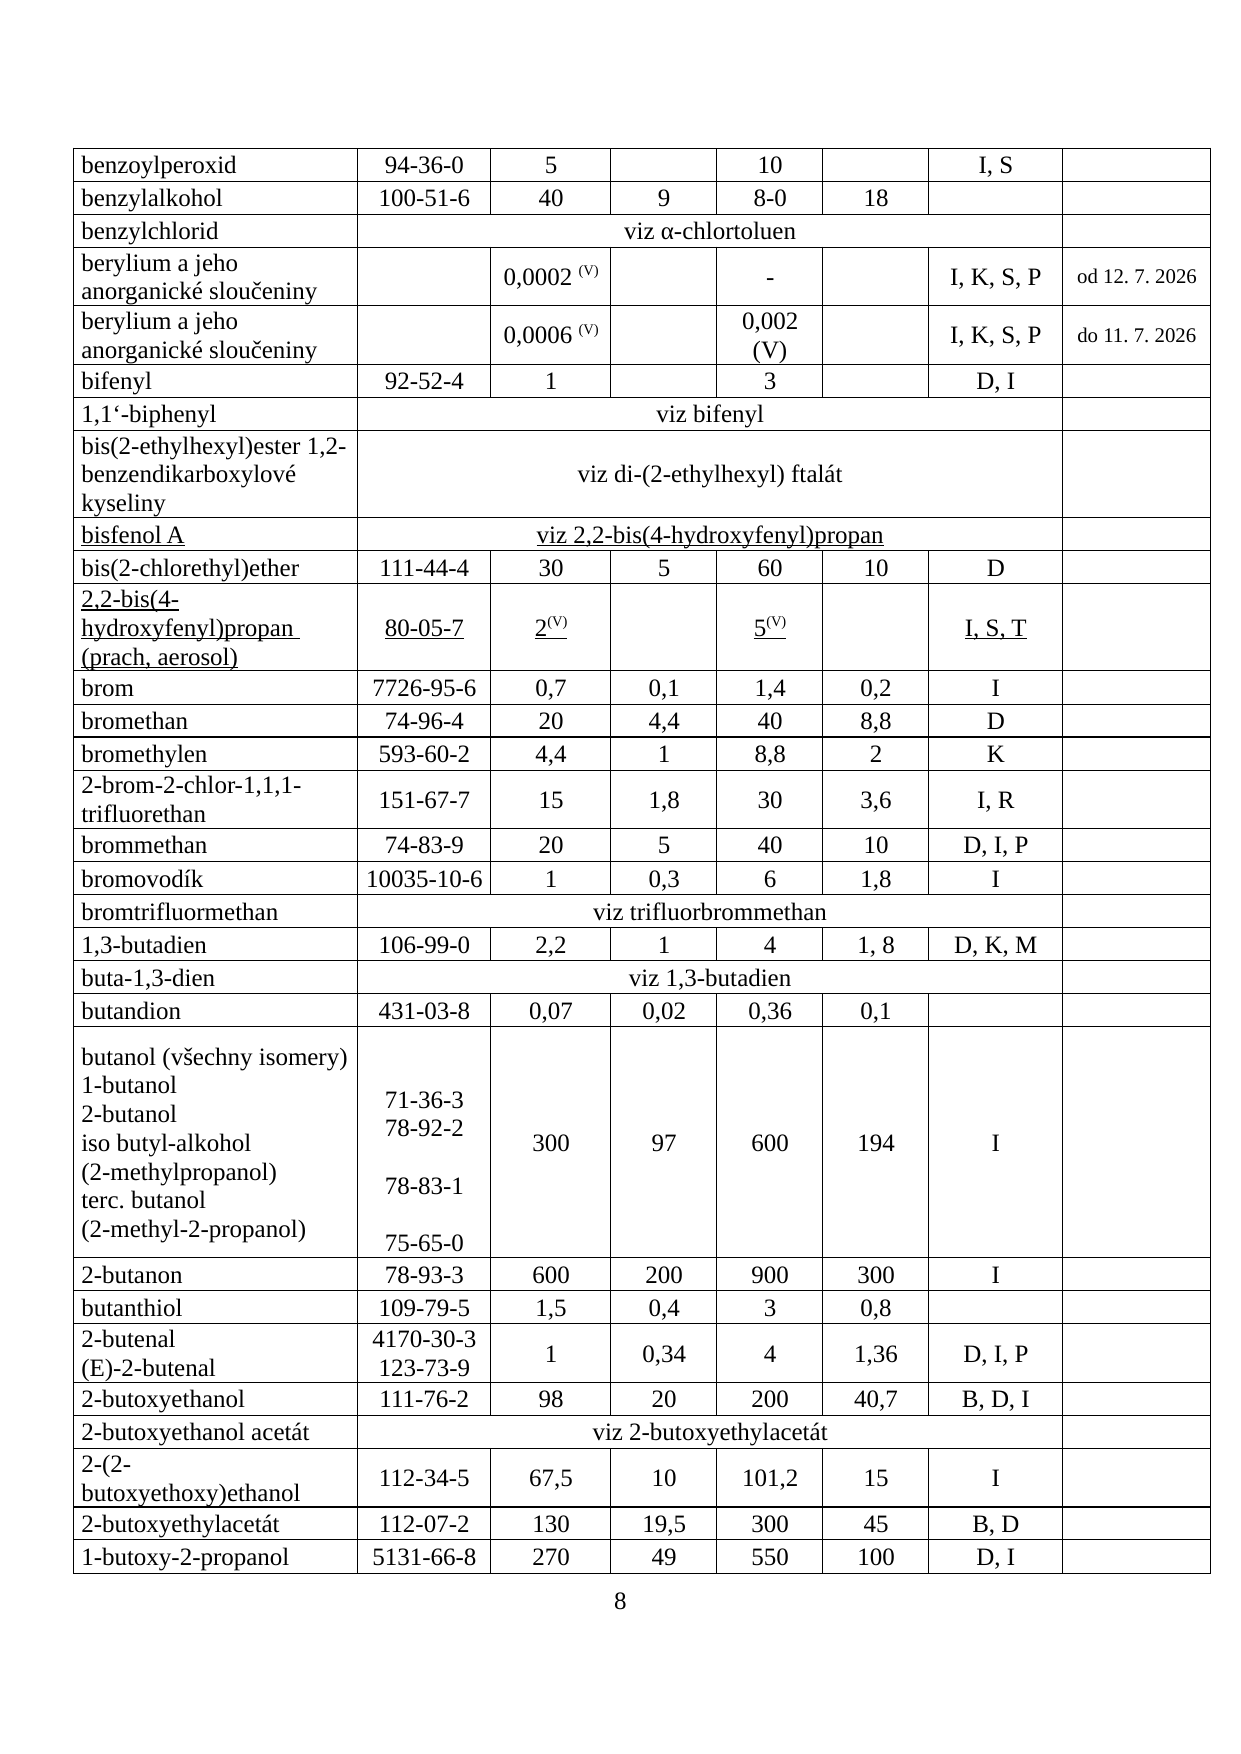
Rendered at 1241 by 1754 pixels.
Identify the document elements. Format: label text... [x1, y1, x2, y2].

table_cell buta-1,3-dien [74, 961, 357, 993]
table_cell 0,2 [823, 671, 928, 703]
table_cell [823, 149, 928, 181]
table_cell 40 [491, 182, 610, 214]
table_cell 151-67-7 [358, 771, 490, 828]
table_cell D [929, 705, 1062, 736]
table_cell K [929, 738, 1062, 769]
table_cell [1063, 738, 1210, 769]
table_cell [1063, 1449, 1210, 1506]
table_cell D, I, P [929, 829, 1062, 861]
table_cell I [929, 1258, 1062, 1290]
table_cell 5(V) [717, 584, 822, 670]
table_cell bromethan [74, 705, 357, 736]
table_cell 0,3 [611, 862, 716, 894]
table_cell 270 [491, 1540, 610, 1572]
table_cell I [929, 862, 1062, 894]
table_cell 7726-95-6 [358, 671, 490, 703]
table_cell 1,8 [611, 771, 716, 828]
table_cell 19,5 [611, 1508, 716, 1539]
table_cell [1063, 365, 1210, 397]
table_cell [611, 584, 716, 670]
table_cell [358, 306, 490, 364]
table_cell [358, 248, 490, 305]
table_cell 5131-66-8 [358, 1540, 490, 1572]
table_cell 40,7 [823, 1383, 928, 1415]
table_cell 1,3-butadien [74, 928, 357, 960]
table_cell 0,4 [611, 1291, 716, 1323]
table_cell 5 [611, 829, 716, 861]
table_cell 98 [491, 1383, 610, 1415]
table_cell 1, 8 [823, 928, 928, 960]
table_cell 3 [717, 1291, 822, 1323]
table_cell 10 [717, 149, 822, 181]
table_cell 1 [491, 1324, 610, 1382]
table_cell [1063, 1540, 1210, 1572]
table_cell [1063, 518, 1210, 550]
table_cell 0,1 [611, 671, 716, 703]
table_cell 1,5 [491, 1291, 610, 1323]
table_cell D, I [929, 1540, 1062, 1572]
table_cell berylium a jeho anorganické sloučeniny [74, 306, 357, 364]
table_cell 45 [823, 1508, 928, 1539]
table_cell [611, 365, 716, 397]
table_cell viz di-(2-ethylhexyl) ftalát [358, 431, 1062, 517]
table_cell 2-butenal (E)-2-butenal [74, 1324, 357, 1382]
table_cell viz bifenyl [358, 398, 1062, 430]
table_cell [1063, 862, 1210, 894]
table_cell [823, 584, 928, 670]
table_cell 10 [611, 1449, 716, 1506]
table_cell 593-60-2 [358, 738, 490, 769]
table_cell 0,0006 (V) [491, 306, 610, 364]
table_cell B, D [929, 1508, 1062, 1539]
table_cell 431-03-8 [358, 994, 490, 1026]
table_cell 4170-30-3 123-73-9 [358, 1324, 490, 1382]
table_cell 2-butoxyethanol [74, 1383, 357, 1415]
table_cell I, K, S, P [929, 248, 1062, 305]
table_cell [1063, 182, 1210, 214]
table_cell bifenyl [74, 365, 357, 397]
table_cell butandion [74, 994, 357, 1026]
table_cell I, K, S, P [929, 306, 1062, 364]
table_cell 18 [823, 182, 928, 214]
table_cell [611, 149, 716, 181]
table_cell 111-44-4 [358, 551, 490, 583]
table_cell [1063, 215, 1210, 247]
table_cell 900 [717, 1258, 822, 1290]
table_cell bis(2-ethylhexyl)ester 1,2-benzendikarboxylové kyseliny [74, 431, 357, 517]
table_cell 1 [491, 862, 610, 894]
table_cell 60 [717, 551, 822, 583]
table_cell [1063, 551, 1210, 583]
table_cell [1063, 1027, 1210, 1257]
table_cell 600 [491, 1258, 610, 1290]
table_cell 0,0002 (V) [491, 248, 610, 305]
table_cell 106-99-0 [358, 928, 490, 960]
table_cell 2(V) [491, 584, 610, 670]
table_cell [1063, 705, 1210, 736]
table_cell D, I [929, 365, 1062, 397]
table_cell [1063, 961, 1210, 993]
table_cell 0,07 [491, 994, 610, 1026]
table_cell 0,8 [823, 1291, 928, 1323]
table_cell [1063, 149, 1210, 181]
table_cell D, I, P [929, 1324, 1062, 1382]
table_cell [823, 306, 928, 364]
table_cell 600 [717, 1027, 822, 1257]
table_cell 3 [717, 365, 822, 397]
table_cell 100-51-6 [358, 182, 490, 214]
table_cell 71-36-3 78-92-2 78-83-1 75-65-0 [358, 1027, 490, 1257]
table_cell bromovodík [74, 862, 357, 894]
table_cell 1-butoxy-2-propanol [74, 1540, 357, 1572]
table_cell [1063, 928, 1210, 960]
table_cell B, D, I [929, 1383, 1062, 1415]
table_cell 194 [823, 1027, 928, 1257]
table_cell 92-52-4 [358, 365, 490, 397]
table_cell benzoylperoxid [74, 149, 357, 181]
table_cell bisfenol A [74, 518, 357, 550]
table_cell 30 [717, 771, 822, 828]
table_cell 67,5 [491, 1449, 610, 1506]
table_cell berylium a jeho anorganické sloučeniny [74, 248, 357, 305]
table_cell 0,1 [823, 994, 928, 1026]
table_cell 4,4 [611, 705, 716, 736]
table_cell I, R [929, 771, 1062, 828]
table_cell 0,02 [611, 994, 716, 1026]
table_cell 3,6 [823, 771, 928, 828]
table_cell 6 [717, 862, 822, 894]
table_cell 94-36-0 [358, 149, 490, 181]
table_cell 1,4 [717, 671, 822, 703]
table_cell 2-butanon [74, 1258, 357, 1290]
table_cell 200 [717, 1383, 822, 1415]
table_cell 300 [491, 1027, 610, 1257]
table_cell [1063, 771, 1210, 828]
table_cell [1063, 1258, 1210, 1290]
table_cell 200 [611, 1258, 716, 1290]
table_cell [611, 306, 716, 364]
table_cell 100 [823, 1540, 928, 1572]
table_cell 2-butoxyethanol acetát [74, 1416, 357, 1448]
table_cell bromethylen [74, 738, 357, 769]
table_cell - [717, 248, 822, 305]
table_cell 4 [717, 928, 822, 960]
table_cell 97 [611, 1027, 716, 1257]
table_cell I, S, T [929, 584, 1062, 670]
table_cell 111-76-2 [358, 1383, 490, 1415]
table_cell 2-brom-2-chlor-1,1,1-trifluorethan [74, 771, 357, 828]
table_cell 4,4 [491, 738, 610, 769]
table_cell 15 [491, 771, 610, 828]
table_cell 10 [823, 829, 928, 861]
table_cell 20 [491, 705, 610, 736]
table_cell [929, 182, 1062, 214]
table_cell 112-34-5 [358, 1449, 490, 1506]
table_cell 109-79-5 [358, 1291, 490, 1323]
table_cell butanthiol [74, 1291, 357, 1323]
table_cell bromtrifluormethan [74, 895, 357, 927]
table_cell viz 2-butoxyethylacetát [358, 1416, 1062, 1448]
table_cell I [929, 671, 1062, 703]
table_cell I [929, 1027, 1062, 1257]
table_cell 101,2 [717, 1449, 822, 1506]
table_cell 0,7 [491, 671, 610, 703]
table_cell 49 [611, 1540, 716, 1572]
table_cell 2 [823, 738, 928, 769]
table_cell [1063, 1291, 1210, 1323]
table_cell [1063, 895, 1210, 927]
table_cell 10035-10-6 [358, 862, 490, 894]
table_cell [823, 365, 928, 397]
table_cell 8,8 [823, 705, 928, 736]
table_cell viz trifluorbrommethan [358, 895, 1062, 927]
table_cell I [929, 1449, 1062, 1506]
table_cell 1,1‘-biphenyl [74, 398, 357, 430]
table_cell viz α-chlortoluen [358, 215, 1062, 247]
table_cell [1063, 1508, 1210, 1539]
table_cell 2-butoxyethylacetát [74, 1508, 357, 1539]
table_cell [929, 1291, 1062, 1323]
table_cell bis(2-chlorethyl)ether [74, 551, 357, 583]
table_cell [823, 248, 928, 305]
table_cell 15 [823, 1449, 928, 1506]
table_cell benzylchlorid [74, 215, 357, 247]
table_cell 30 [491, 551, 610, 583]
table_cell 2,2 [491, 928, 610, 960]
table_cell D [929, 551, 1062, 583]
table_cell [1063, 1324, 1210, 1382]
table_cell 9 [611, 182, 716, 214]
table_cell [1063, 584, 1210, 670]
table_cell 20 [611, 1383, 716, 1415]
table_cell [1063, 671, 1210, 703]
table_cell [1063, 829, 1210, 861]
table_cell 0,002 (V) [717, 306, 822, 364]
table_cell 1,8 [823, 862, 928, 894]
table_cell benzylalkohol [74, 182, 357, 214]
table_cell 1,36 [823, 1324, 928, 1382]
table_cell 2,2-bis(4-hydroxyfenyl)propan (prach, aerosol) [74, 584, 357, 670]
table_cell 112-07-2 [358, 1508, 490, 1539]
table_cell brom [74, 671, 357, 703]
table_cell 8,8 [717, 738, 822, 769]
table_cell 5 [611, 551, 716, 583]
table_cell brommethan [74, 829, 357, 861]
table_cell 10 [823, 551, 928, 583]
table_cell [1063, 398, 1210, 430]
table_cell viz 2,2-bis(4-hydroxyfenyl)propan [358, 518, 1062, 550]
table_cell [1063, 431, 1210, 517]
table_cell I, S [929, 149, 1062, 181]
table_cell 550 [717, 1540, 822, 1572]
table_cell [1063, 1416, 1210, 1448]
table_cell 1 [611, 928, 716, 960]
table_cell 300 [717, 1508, 822, 1539]
table_cell 2-(2-butoxyethoxy)ethanol [74, 1449, 357, 1506]
table_cell [1063, 1383, 1210, 1415]
table_cell 1 [611, 738, 716, 769]
table_cell 20 [491, 829, 610, 861]
table_cell 0,34 [611, 1324, 716, 1382]
table_cell 74-96-4 [358, 705, 490, 736]
table_cell 8-0 [717, 182, 822, 214]
table_cell 130 [491, 1508, 610, 1539]
table_cell 4 [717, 1324, 822, 1382]
table_cell do 11. 7. 2026 [1063, 306, 1210, 364]
table_cell viz 1,3-butadien [358, 961, 1062, 993]
table_cell 40 [717, 829, 822, 861]
table_cell [611, 248, 716, 305]
table_cell 5 [491, 149, 610, 181]
table_cell D, K, M [929, 928, 1062, 960]
table_cell 300 [823, 1258, 928, 1290]
table_cell 80-05-7 [358, 584, 490, 670]
table_cell [1063, 994, 1210, 1026]
table_cell 74-83-9 [358, 829, 490, 861]
table_cell 78-93-3 [358, 1258, 490, 1290]
table_cell od 12. 7. 2026 [1063, 248, 1210, 305]
table_cell butanol (všechny isomery) 1-butanol 2-butanol iso butyl-alkohol (2-methylpropanol) terc. butanol (2-methyl-2-propanol) [74, 1027, 357, 1257]
table_cell [929, 994, 1062, 1026]
table_cell 0,36 [717, 994, 822, 1026]
table_cell 40 [717, 705, 822, 736]
table_cell 1 [491, 365, 610, 397]
